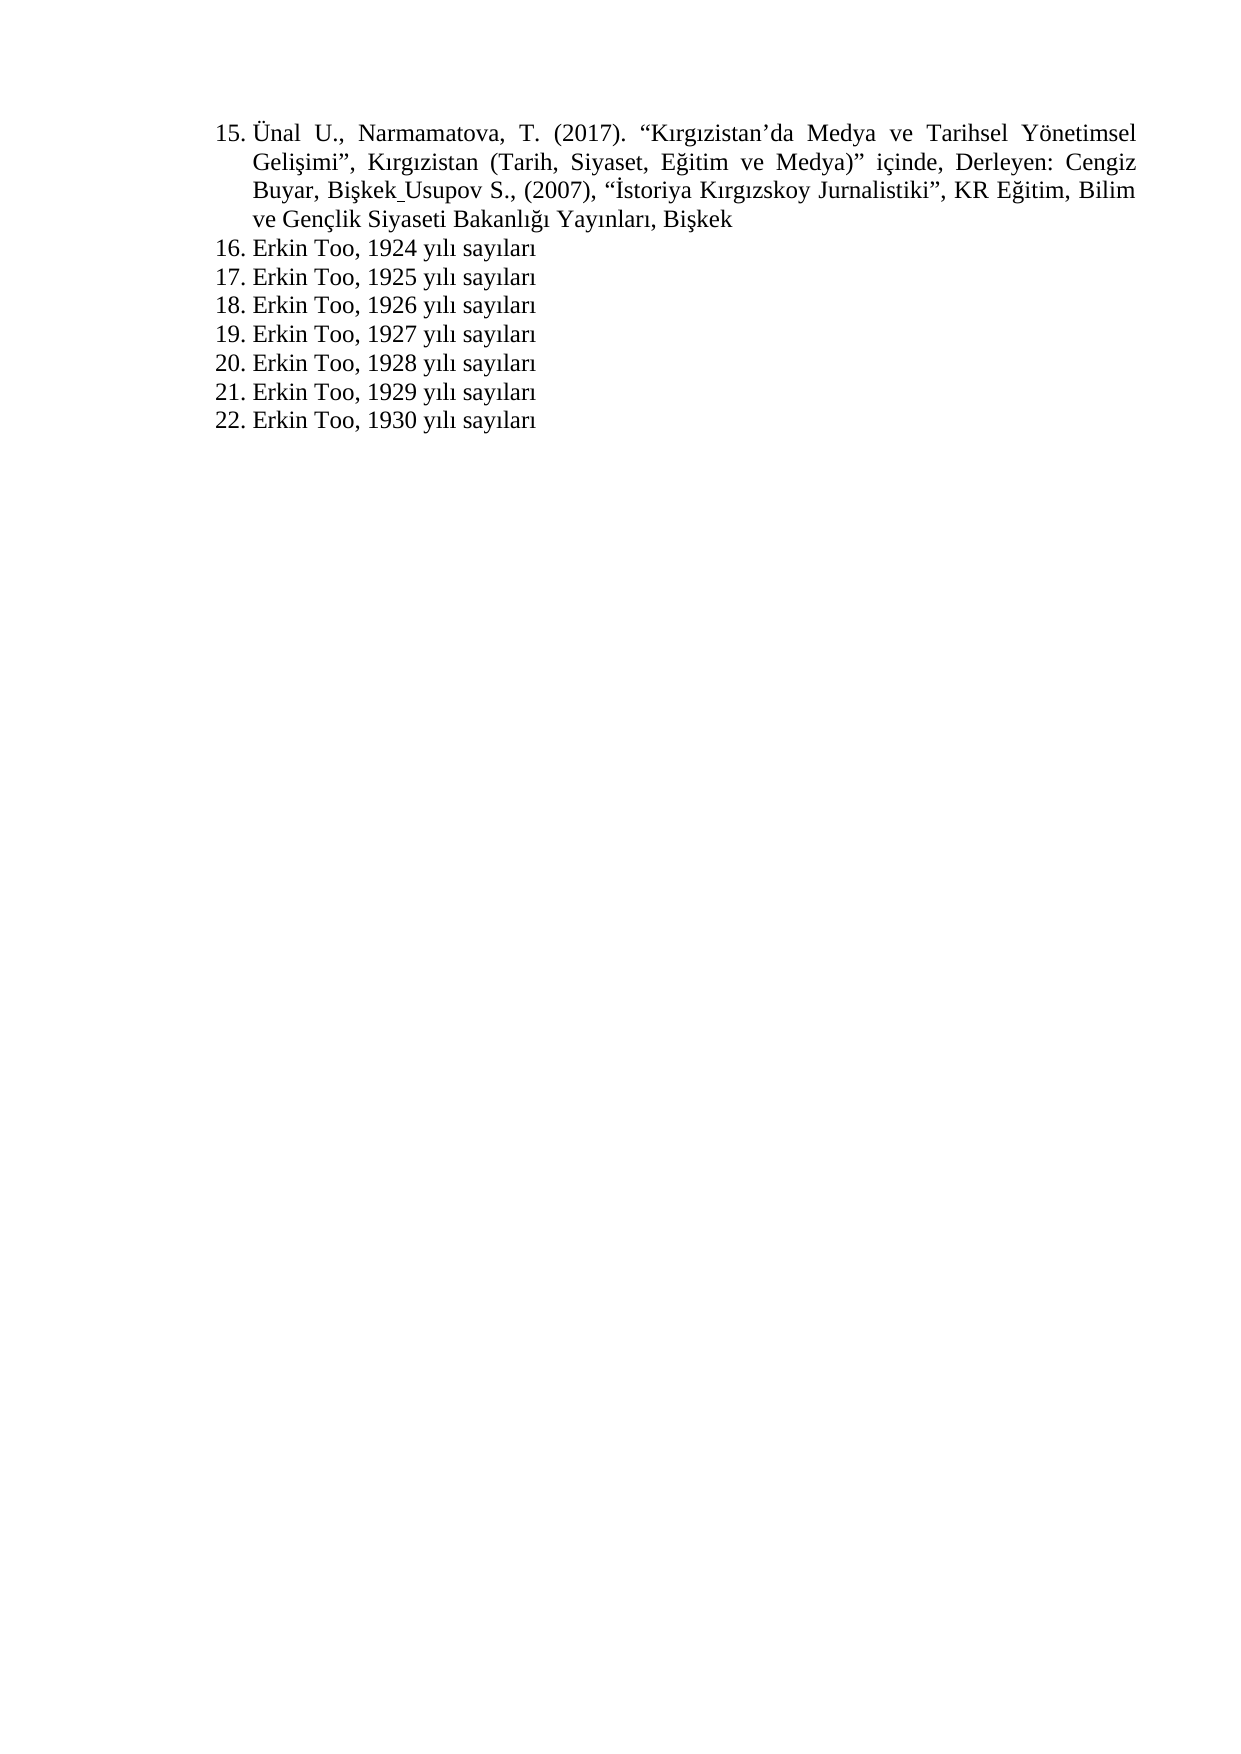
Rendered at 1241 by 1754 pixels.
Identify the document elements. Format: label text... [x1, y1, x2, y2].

list Erkin Too, 1929 yılı sayıları [215, 377, 1137, 406]
list Erkin Too, 1928 yılı sayıları [215, 348, 1137, 377]
list Erkin Too, 1930 yılı sayıları [215, 406, 1137, 434]
list Erkin Too, 1925 yılı sayıları [215, 262, 1137, 291]
list Erkin Too, 1926 yılı sayıları [215, 291, 1137, 319]
list Ünal U., Narmamatova, T. (2017). “Kırgızistan’da Medya ve Tarihsel Yönetimsel Gelişimi”, Kırgızistan (Tarih, Siyaset, Eğitim ve Medya)” içinde, Derleyen: Cengiz Buyar, Bişkek Usupov S., (2007), “İstoriya Kırgızskoy Jurnalistiki”, KR Eğitim, Bilim ve Gençlik Siyaseti Bakanlığı Yayınları, Bişkek [215, 118, 1137, 233]
list Erkin Too, 1927 yılı sayıları [215, 319, 1137, 348]
list Erkin Too, 1924 yılı sayıları [215, 233, 1137, 262]
